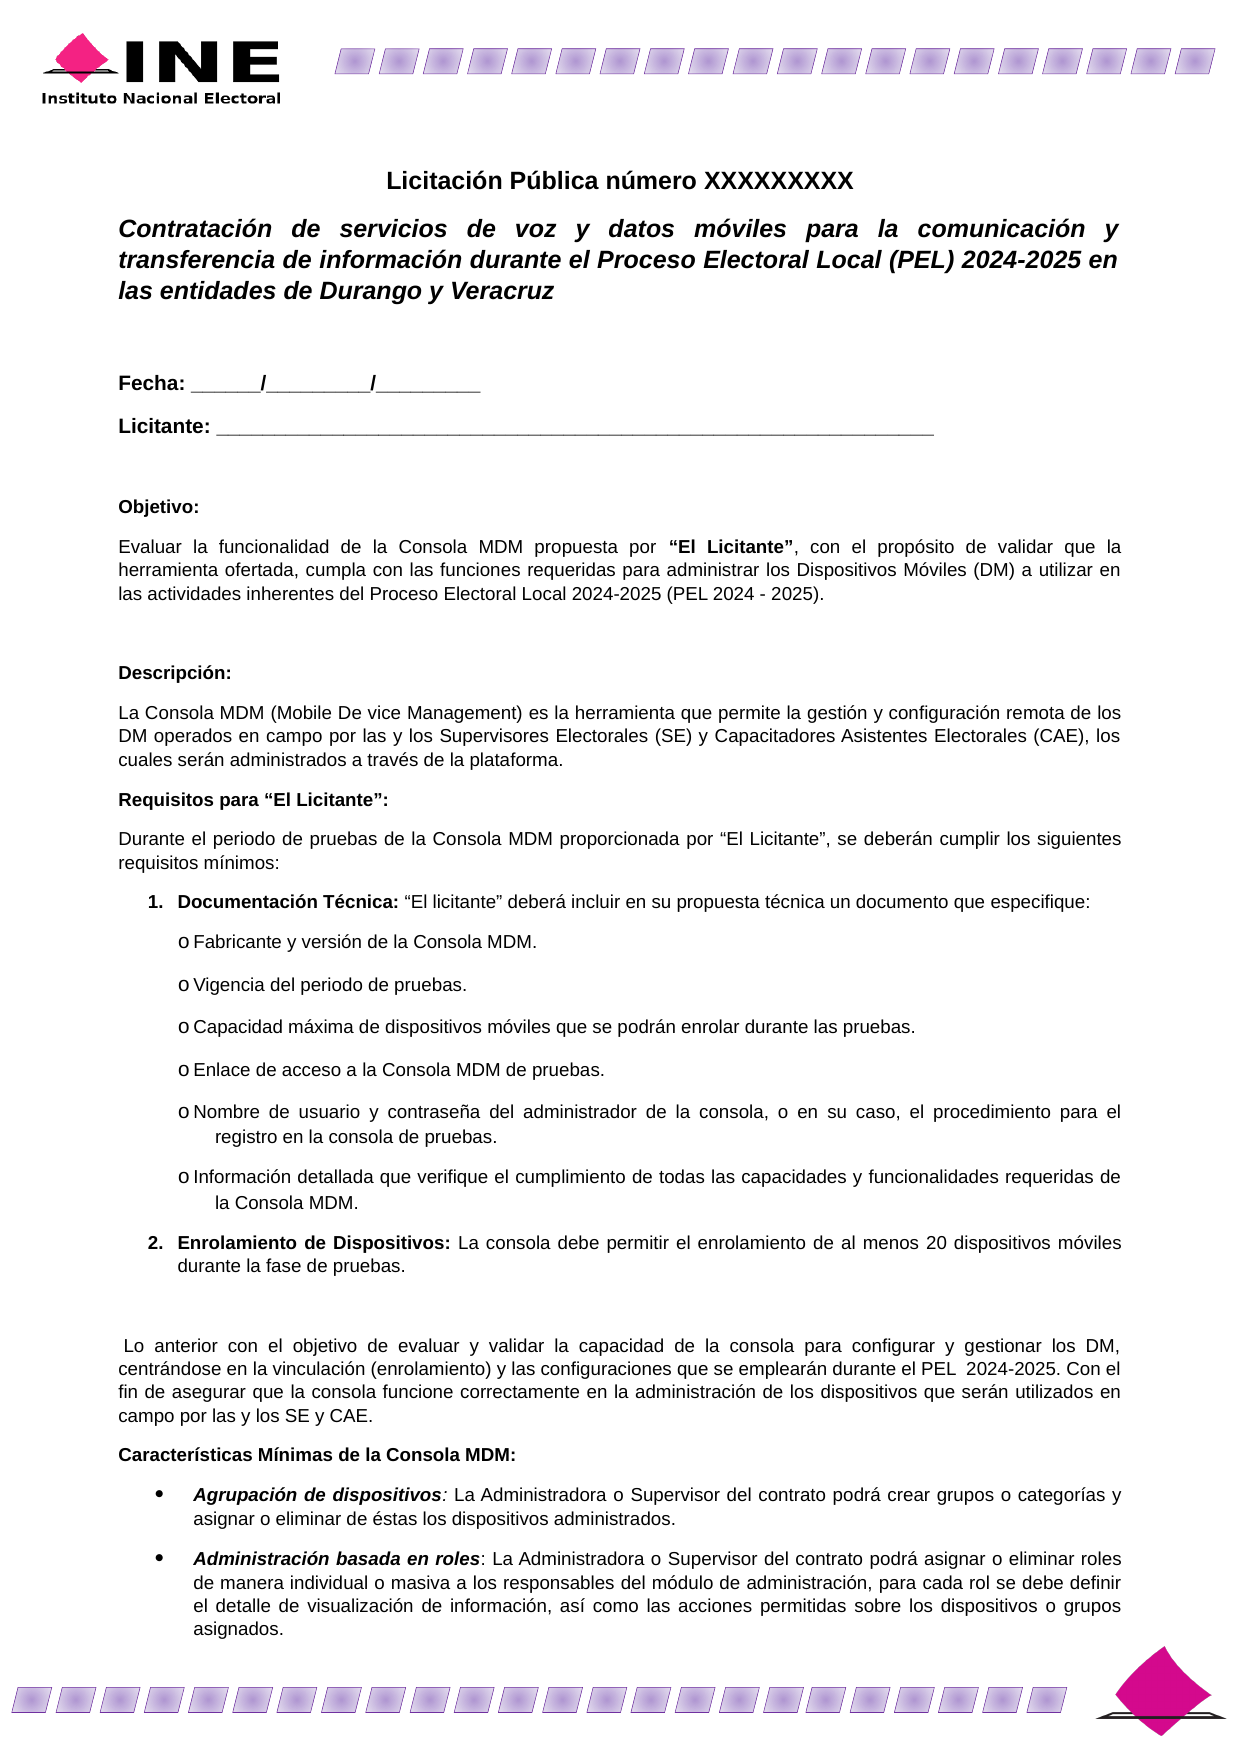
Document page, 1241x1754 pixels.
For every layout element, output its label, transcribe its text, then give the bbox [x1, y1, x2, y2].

list Enrolamiento de Dispositivos: La consola debe permitir el enrolamiento de al menos 20 dispositivos móviles durante la fase de pruebas. [148, 1232, 1122, 1276]
text Objetivo: [118, 496, 1122, 517]
text Evaluar la funcionalidad de la Consola MDM propuesta por “El Licitante”, con el propósito de validar que la herramienta ofertada, cumpla con las funciones requeridas para administrar los Dispositivos Móviles (DM) a utilizar en las actividades inherentes del Proceso Electoral Local 2024-2025 (PEL 2024 - 2025). [118, 536, 1122, 604]
text Contratación de servicios de voz y datos móviles para la comunicación y transferencia de información durante el Proceso Electoral Local (PEL) 2024-2025 en las entidades de Durango y Veracruz [118, 213, 1122, 304]
text Fecha: ______/_________/_________ [118, 371, 1122, 395]
text Características Mínimas de la Consola MDM: [118, 1444, 1122, 1466]
picture [26, 16, 297, 128]
text Lo anterior con el objetivo de evaluar y validar la capacidad de la consola para configurar y gestionar los DM, centrándose en la vinculación (enrolamiento) y las configuraciones que se emplearán durante el PEL 2024-2025. Con el fin de asegurar que la consola funcione correctamente en la administración de los dispositivos que serán utilizados en campo por las y los SE y CAE. [118, 1335, 1122, 1426]
text Requisitos para “El Licitante”: [118, 788, 1122, 810]
picture [1095, 1646, 1227, 1736]
list Administración basada en roles: La Administradora o Supervisor del contrato podrá asignar o eliminar roles de manera individual o masiva a los responsables del módulo de administración, para cada rol se debe definir el detalle de visualización de información, así como las acciones permitidas sobre los dispositivos o grupos asignados. [156, 1548, 1122, 1639]
list Fabricante y versión de la Consola MDM. [177, 931, 1122, 955]
text Licitación Pública número XXXXXXXXX [118, 166, 1122, 194]
list Información detallada que verifique el cumplimiento de todas las capacidades y funcionalidades requeridas de la Consola MDM. [177, 1166, 1122, 1213]
list Enlace de acceso a la Consola MDM de pruebas. [177, 1058, 1122, 1082]
list Agrupación de dispositivos: La Administradora o Supervisor del contrato podrá crear grupos o categorías y asignar o eliminar de éstas los dispositivos administrados. [156, 1484, 1122, 1529]
list Documentación Técnica: “El licitante” deberá incluir en su propuesta técnica un documento que especifique: [148, 891, 1122, 913]
text La Consola MDM (Mobile De vice Management) es la herramienta que permite la gestión y configuración remota de los DM operados en campo por las y los Supervisores Electorales (SE) y Capacitadores Asistentes Electorales (CAE), los cuales serán administrados a través de la plataforma. [118, 702, 1122, 770]
text Descripción: [118, 662, 1122, 684]
text Durante el periodo de pruebas de la Consola MDM proporcionada por “El Licitante”, se deberán cumplir los siguientes requisitos mínimos: [118, 828, 1122, 873]
text Licitante: ______________________________________________________________ [118, 413, 1122, 437]
list Nombre de usuario y contraseña del administrador de la consola, o en su caso, el procedimiento para el registro en la consola de pruebas. [177, 1101, 1122, 1148]
list Capacidad máxima de dispositivos móviles que se podrán enrolar durante las pruebas. [177, 1016, 1122, 1040]
list Vigencia del periodo de pruebas. [177, 974, 1122, 997]
